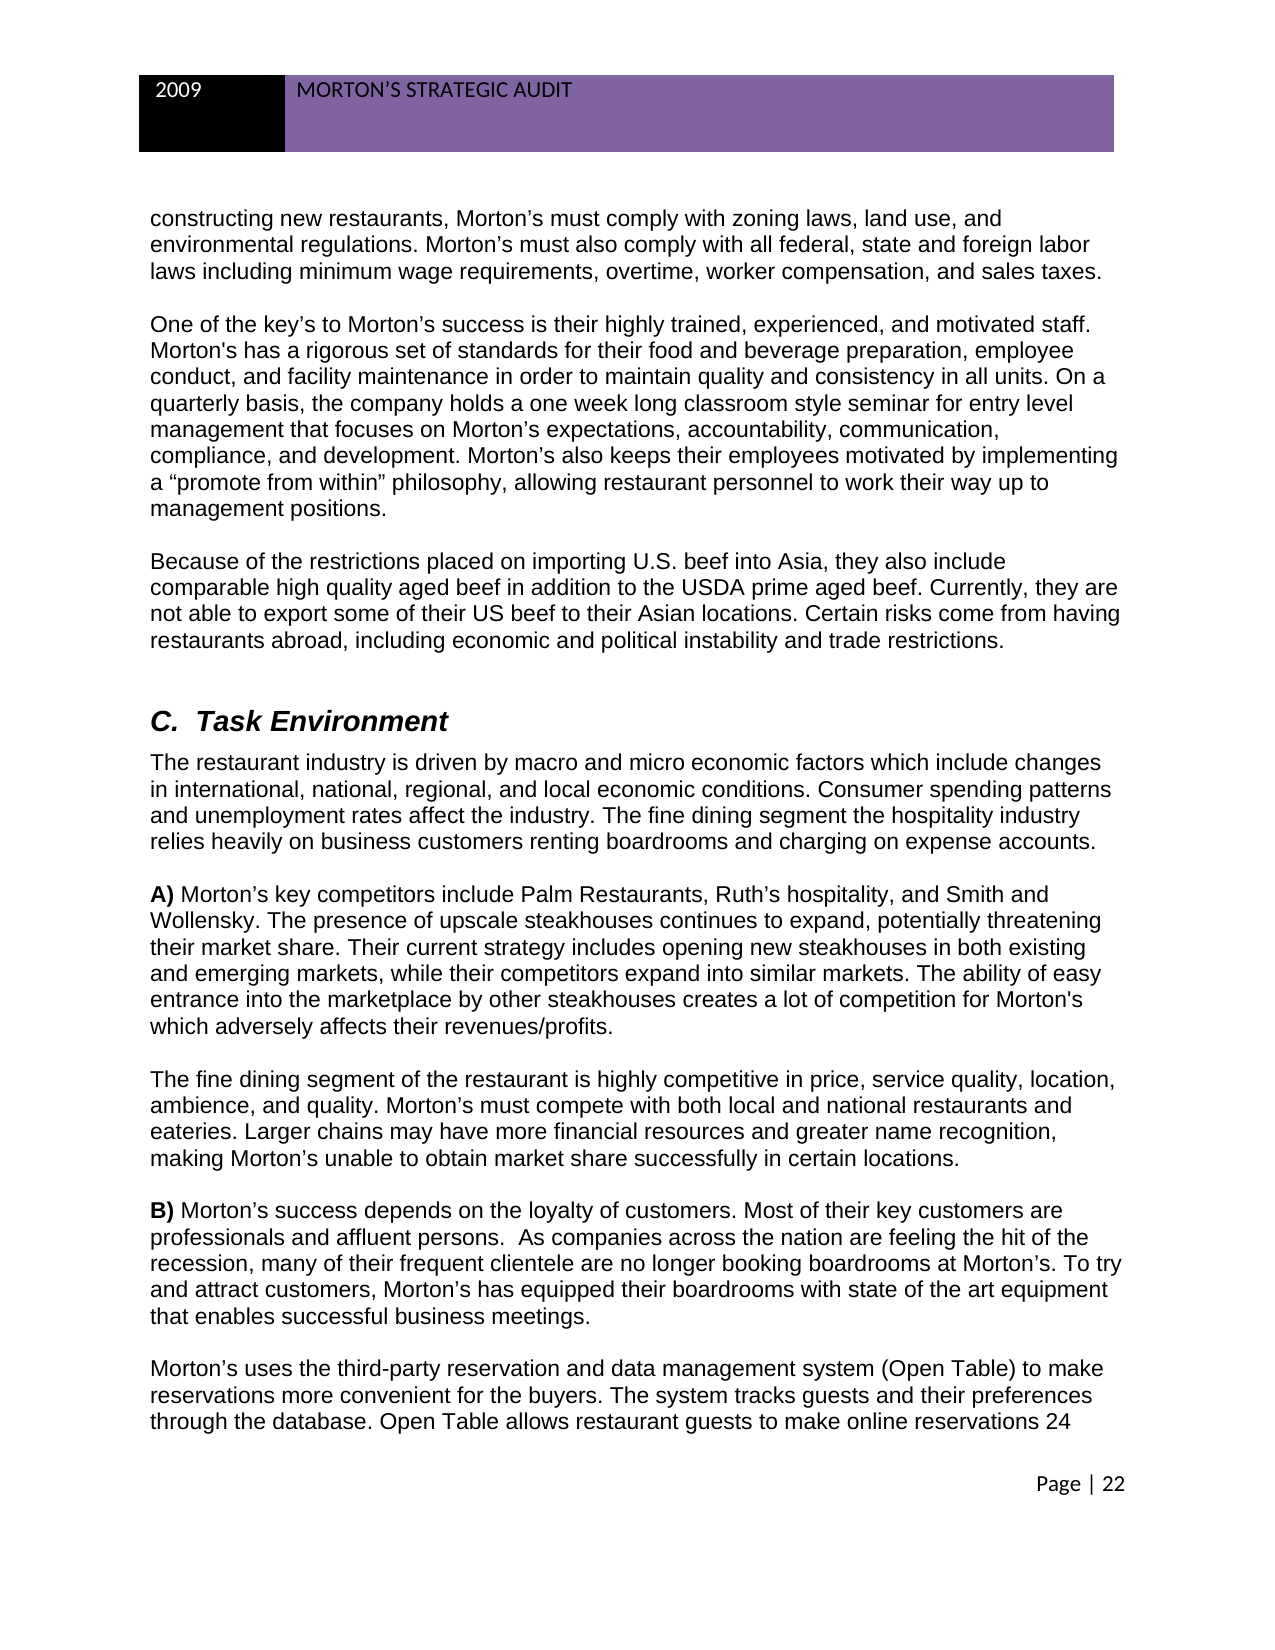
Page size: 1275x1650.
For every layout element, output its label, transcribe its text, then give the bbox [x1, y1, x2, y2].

text B) Morton’s success depends on the loyalty of customers. Most of their key customers are professionals and affluent persons. As companies across the nation are feeling the hit of the recession, many of their frequent clientele are no longer booking boardrooms at Morton’s. To try and attract customers, Morton’s has equipped their boardrooms with state of the art equipment that enables successful business meetings. [150, 1197, 1125, 1329]
text One of the key’s to Morton’s success is their highly trained, experienced, and motivated staff. Morton's has a rigorous set of standards for their food and beverage preparation, employee conduct, and facility maintenance in order to maintain quality and consistency in all units. On a quarterly basis, the company holds a one week long classroom style seminar for entry level management that focuses on Morton’s expectations, accountability, communication, compliance, and development. Morton’s also keeps their employees motivated by implementing a “promote from within” philosophy, allowing restaurant personnel to work their way up to management positions. [150, 311, 1125, 521]
text The restaurant industry is driven by macro and micro economic factors which include changes in international, national, regional, and local economic conditions. Consumer spending patterns and unemployment rates affect the industry. The fine dining segment the hospitality industry relies heavily on business customers renting boardrooms and charging on expense accounts. [150, 749, 1125, 855]
text Because of the restrictions placed on importing U.S. beef into Asia, they also include comparable high quality aged beef in addition to the USDA prime aged beef. Currently, they are not able to export some of their US beef to their Asian locations. Certain risks come from having restaurants abroad, including economic and political instability and trade restrictions. [150, 548, 1125, 653]
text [150, 1355, 1125, 1434]
text The fine dining segment of the restaurant is highly competitive in price, service quality, location, ambience, and quality. Morton’s must compete with both local and national restaurants and eateries. Larger chains may have more financial resources and greater name recognition, making Morton’s unable to obtain market share successfully in certain locations. [150, 1066, 1125, 1171]
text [150, 205, 1125, 284]
text A) Morton’s key competitors include Palm Restaurants, Ruth’s hospitality, and Smith and Wollensky. The presence of upscale steakhouses continues to expand, potentially threatening their market share. Their current strategy includes opening new steakhouses in both existing and emerging markets, while their competitors expand into similar markets. The ability of easy entrance into the marketplace by other steakhouses creates a lot of competition for Morton's which adversely affects their revenues/profits. [150, 881, 1125, 1039]
subtitle C. Task Environment [150, 704, 1125, 738]
